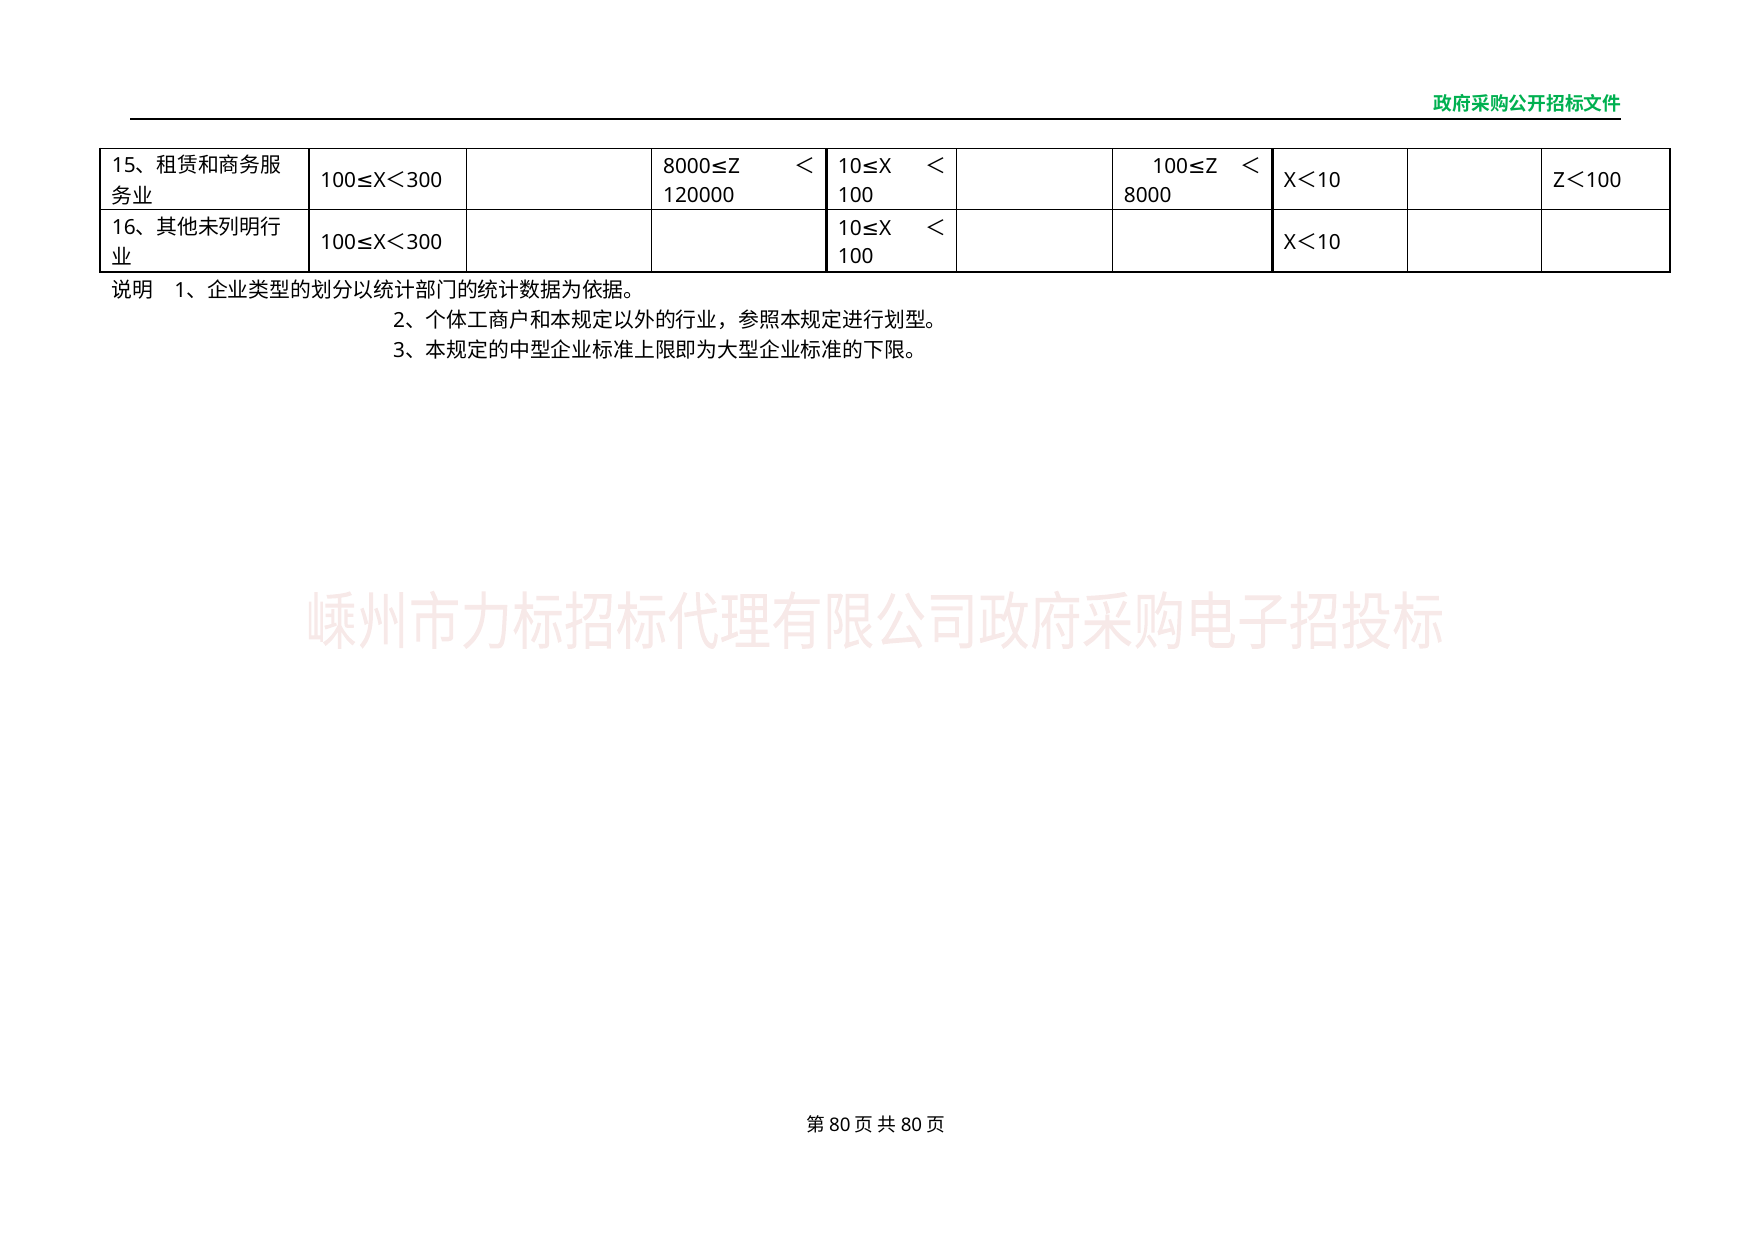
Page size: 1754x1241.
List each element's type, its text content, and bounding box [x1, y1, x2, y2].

table_cell 16、其他未列明行业 [101, 210, 308, 271]
table_cell [1408, 210, 1541, 271]
table_cell [1408, 149, 1541, 209]
table_cell 100≤X＜300 [310, 210, 466, 271]
table_cell Z＜100 [1542, 149, 1669, 209]
table_cell 100≤Z＜8000 [1113, 149, 1271, 209]
table_cell 说明 1、企业类型的划分以统计部门的统计数据为依据。 2、个体工商户和本规定以外的行业，参照本规定进行划型。 3、本规定的中型企业标准上限即为大型企业标准的下限。 [100, 273, 1671, 364]
table_cell 15、租赁和商务服务业 [101, 149, 308, 209]
table_cell [1542, 210, 1669, 271]
table_cell [1113, 210, 1271, 271]
table_cell [957, 149, 1112, 209]
table_cell [957, 210, 1112, 271]
table_cell X＜10 [1274, 210, 1407, 271]
table_cell X＜10 [1274, 149, 1407, 209]
table_cell [467, 210, 651, 271]
table_cell 100≤X＜300 [310, 149, 466, 209]
table_cell 10≤X＜100 [828, 210, 956, 271]
table_cell [467, 149, 651, 209]
table_cell 8000≤Z＜120000 [652, 149, 825, 209]
table_cell [652, 210, 825, 271]
table_cell 10≤X＜100 [828, 149, 956, 209]
